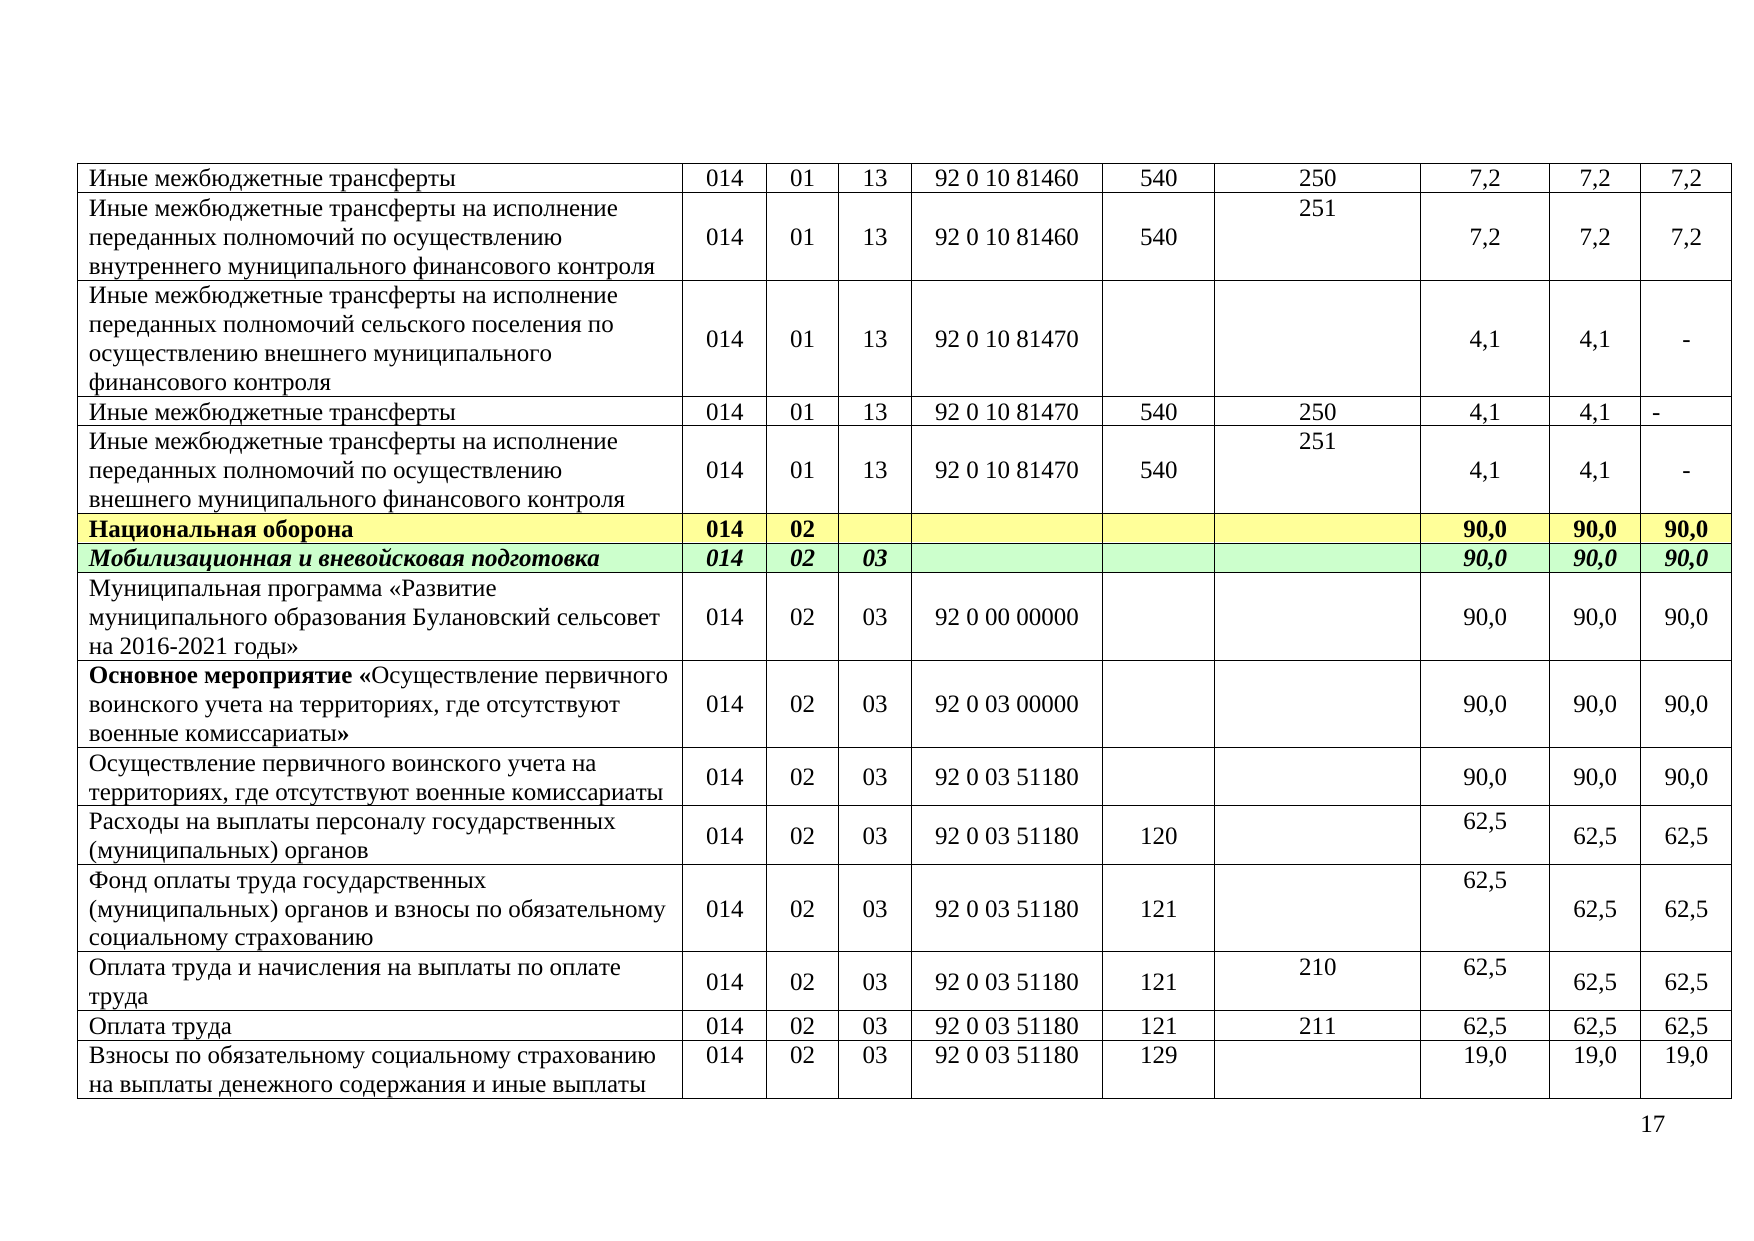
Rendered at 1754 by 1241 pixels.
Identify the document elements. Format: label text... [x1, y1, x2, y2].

table_cell 19,0 [1641, 1041, 1731, 1098]
table_cell 03 [839, 573, 911, 659]
table_cell 92 0 10 81470 [912, 426, 1102, 513]
table_cell 7,2 [1641, 164, 1731, 192]
table_cell 02 [767, 1011, 838, 1039]
table_cell [912, 544, 1102, 572]
table_cell 02 [767, 661, 838, 747]
table_cell 7,2 [1641, 193, 1731, 279]
table_cell 92 0 03 51180 [912, 865, 1102, 951]
table_cell Мобилизационная и вневойсковая подготовка [78, 544, 682, 572]
table_cell 90,0 [1421, 661, 1549, 747]
table_cell - [1641, 426, 1731, 513]
table_cell 4,1 [1550, 397, 1640, 425]
table_cell 120 [1103, 806, 1214, 864]
table_cell 250 [1215, 164, 1420, 192]
table_cell Оплата труда и начисления на выплаты по оплате труда [78, 952, 682, 1010]
table_cell 90,0 [1550, 661, 1640, 747]
table_cell 4,1 [1550, 426, 1640, 513]
table_cell 014 [683, 865, 766, 951]
table_cell [1103, 573, 1214, 659]
table_cell 13 [839, 397, 911, 425]
table_cell 62,5 [1641, 806, 1731, 864]
table_cell Муниципальная программа «Развитие муниципального образования Булановский сельсовет на 2016-2021 годы» [78, 573, 682, 659]
table_cell 014 [683, 952, 766, 1010]
table_cell Основное мероприятие «Осуществление первичного воинского учета на территориях, где отсутствуют военные комиссариаты» [78, 661, 682, 747]
table_cell 121 [1103, 865, 1214, 951]
table_cell 4,1 [1421, 397, 1549, 425]
table_cell 02 [767, 748, 838, 805]
table_cell [1215, 865, 1420, 951]
table_cell [1103, 281, 1214, 396]
table_cell 90,0 [1641, 661, 1731, 747]
table_cell 7,2 [1421, 164, 1549, 192]
table_cell 62,5 [1641, 865, 1731, 951]
table_cell 92 0 03 51180 [912, 748, 1102, 805]
table_cell 03 [839, 1011, 911, 1039]
table_cell 03 [839, 748, 911, 805]
table_cell [1215, 806, 1420, 864]
table_cell 02 [767, 952, 838, 1010]
table_cell 014 [683, 193, 766, 279]
table_cell 540 [1103, 164, 1214, 192]
table_cell 90,0 [1550, 544, 1640, 572]
table_cell 02 [767, 544, 838, 572]
table_cell 014 [683, 748, 766, 805]
table_cell 211 [1215, 1011, 1420, 1039]
table_cell 13 [839, 164, 911, 192]
table_cell 014 [683, 1011, 766, 1039]
table_cell 4,1 [1550, 281, 1640, 396]
table_cell 62,5 [1550, 1011, 1640, 1039]
table_cell 90,0 [1421, 544, 1549, 572]
table_cell [1103, 748, 1214, 805]
table_cell 13 [839, 193, 911, 279]
table_cell [839, 514, 911, 542]
table_cell Иные межбюджетные трансферты на исполнение переданных полномочий по осуществлению внешнего муниципального финансового контроля [78, 426, 682, 513]
table_cell 014 [683, 806, 766, 864]
table_cell 251 [1215, 193, 1420, 279]
table_cell [1215, 661, 1420, 747]
table_cell 92 0 10 81460 [912, 164, 1102, 192]
table_cell 90,0 [1550, 748, 1640, 805]
table_cell 129 [1103, 1041, 1214, 1098]
table_cell 014 [683, 164, 766, 192]
table_cell 92 0 03 00000 [912, 661, 1102, 747]
table_cell 19,0 [1550, 1041, 1640, 1098]
table_cell 90,0 [1641, 514, 1731, 542]
table_cell 62,5 [1641, 1011, 1731, 1039]
table_cell 014 [683, 544, 766, 572]
table_cell 90,0 [1550, 573, 1640, 659]
table_cell 90,0 [1421, 573, 1549, 659]
table_cell Иные межбюджетные трансферты на исполнение переданных полномочий сельского поселения по осуществлению внешнего муниципального финансового контроля [78, 281, 682, 396]
table_cell Оплата труда [78, 1011, 682, 1039]
table_cell Национальная оборона [78, 514, 682, 542]
table_cell 014 [683, 1041, 766, 1098]
table_cell 014 [683, 514, 766, 542]
table_cell 210 [1215, 952, 1420, 1010]
table_cell 62,5 [1421, 865, 1549, 951]
table_cell 121 [1103, 1011, 1214, 1039]
table_cell 014 [683, 661, 766, 747]
table_cell 03 [839, 865, 911, 951]
table_cell 540 [1103, 426, 1214, 513]
table_cell 4,1 [1421, 281, 1549, 396]
table_cell 62,5 [1641, 952, 1731, 1010]
table_cell 03 [839, 806, 911, 864]
table_cell 03 [839, 952, 911, 1010]
table_cell [1215, 281, 1420, 396]
table_cell 90,0 [1641, 748, 1731, 805]
table_cell 01 [767, 193, 838, 279]
table_cell Иные межбюджетные трансферты [78, 164, 682, 192]
table_cell [1103, 514, 1214, 542]
table_cell [1215, 514, 1420, 542]
table_cell 250 [1215, 397, 1420, 425]
table_cell [1215, 544, 1420, 572]
table_cell [1215, 748, 1420, 805]
table_cell Иные межбюджетные трансферты на исполнение переданных полномочий по осуществлению внутреннего муниципального финансового контроля [78, 193, 682, 279]
table_cell [1103, 661, 1214, 747]
table_cell 540 [1103, 193, 1214, 279]
table_cell Расходы на выплаты персоналу государственных (муниципальных) органов [78, 806, 682, 864]
table_cell 01 [767, 397, 838, 425]
table_cell 251 [1215, 426, 1420, 513]
table_cell 03 [839, 544, 911, 572]
table_cell 02 [767, 514, 838, 542]
table_cell 19,0 [1421, 1041, 1549, 1098]
table_cell 121 [1103, 952, 1214, 1010]
table_cell 13 [839, 281, 911, 396]
table_cell 62,5 [1550, 865, 1640, 951]
table_cell 4,1 [1421, 426, 1549, 513]
table_cell [1215, 573, 1420, 659]
table_cell 92 0 00 00000 [912, 573, 1102, 659]
table_cell Иные межбюджетные трансферты [78, 397, 682, 425]
table_cell 01 [767, 164, 838, 192]
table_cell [78, 1041, 682, 1098]
table_cell 03 [839, 661, 911, 747]
table_cell 13 [839, 426, 911, 513]
table_cell 90,0 [1641, 544, 1731, 572]
table_cell 92 0 03 51180 [912, 1011, 1102, 1039]
table_cell - [1641, 281, 1731, 396]
table_cell 02 [767, 573, 838, 659]
table_cell 03 [839, 1041, 911, 1098]
table_cell 01 [767, 426, 838, 513]
table_cell 540 [1103, 397, 1214, 425]
table_cell 92 0 10 81460 [912, 193, 1102, 279]
table_cell 014 [683, 426, 766, 513]
table_cell 62,5 [1421, 1011, 1549, 1039]
table_cell 62,5 [1421, 806, 1549, 864]
table_cell 62,5 [1421, 952, 1549, 1010]
table_cell 014 [683, 397, 766, 425]
table_cell 90,0 [1641, 573, 1731, 659]
table_cell Фонд оплаты труда государственных (муниципальных) органов и взносы по обязательному социальному страхованию [78, 865, 682, 951]
table_cell - [1641, 397, 1731, 425]
table_cell 92 0 10 81470 [912, 397, 1102, 425]
table_cell 92 0 03 51180 [912, 952, 1102, 1010]
table_cell Осуществление первичного воинского учета на территориях, где отсутствуют военные комиссариаты [78, 748, 682, 805]
table_cell 014 [683, 573, 766, 659]
table_cell 7,2 [1550, 164, 1640, 192]
table_cell 90,0 [1421, 514, 1549, 542]
table_cell [1103, 544, 1214, 572]
table_cell 90,0 [1421, 748, 1549, 805]
table_cell 92 0 03 51180 [912, 806, 1102, 864]
table_cell 02 [767, 1041, 838, 1098]
table_cell [912, 514, 1102, 542]
table_cell 01 [767, 281, 838, 396]
table_cell 92 0 10 81470 [912, 281, 1102, 396]
table_cell 02 [767, 865, 838, 951]
table_cell 7,2 [1421, 193, 1549, 279]
table_cell 62,5 [1550, 952, 1640, 1010]
table_cell 62,5 [1550, 806, 1640, 864]
table_cell 7,2 [1550, 193, 1640, 279]
table_cell 90,0 [1550, 514, 1640, 542]
table_cell 014 [683, 281, 766, 396]
table_cell 02 [767, 806, 838, 864]
table_cell 92 0 03 51180 [912, 1041, 1102, 1098]
table_cell [1215, 1041, 1420, 1098]
